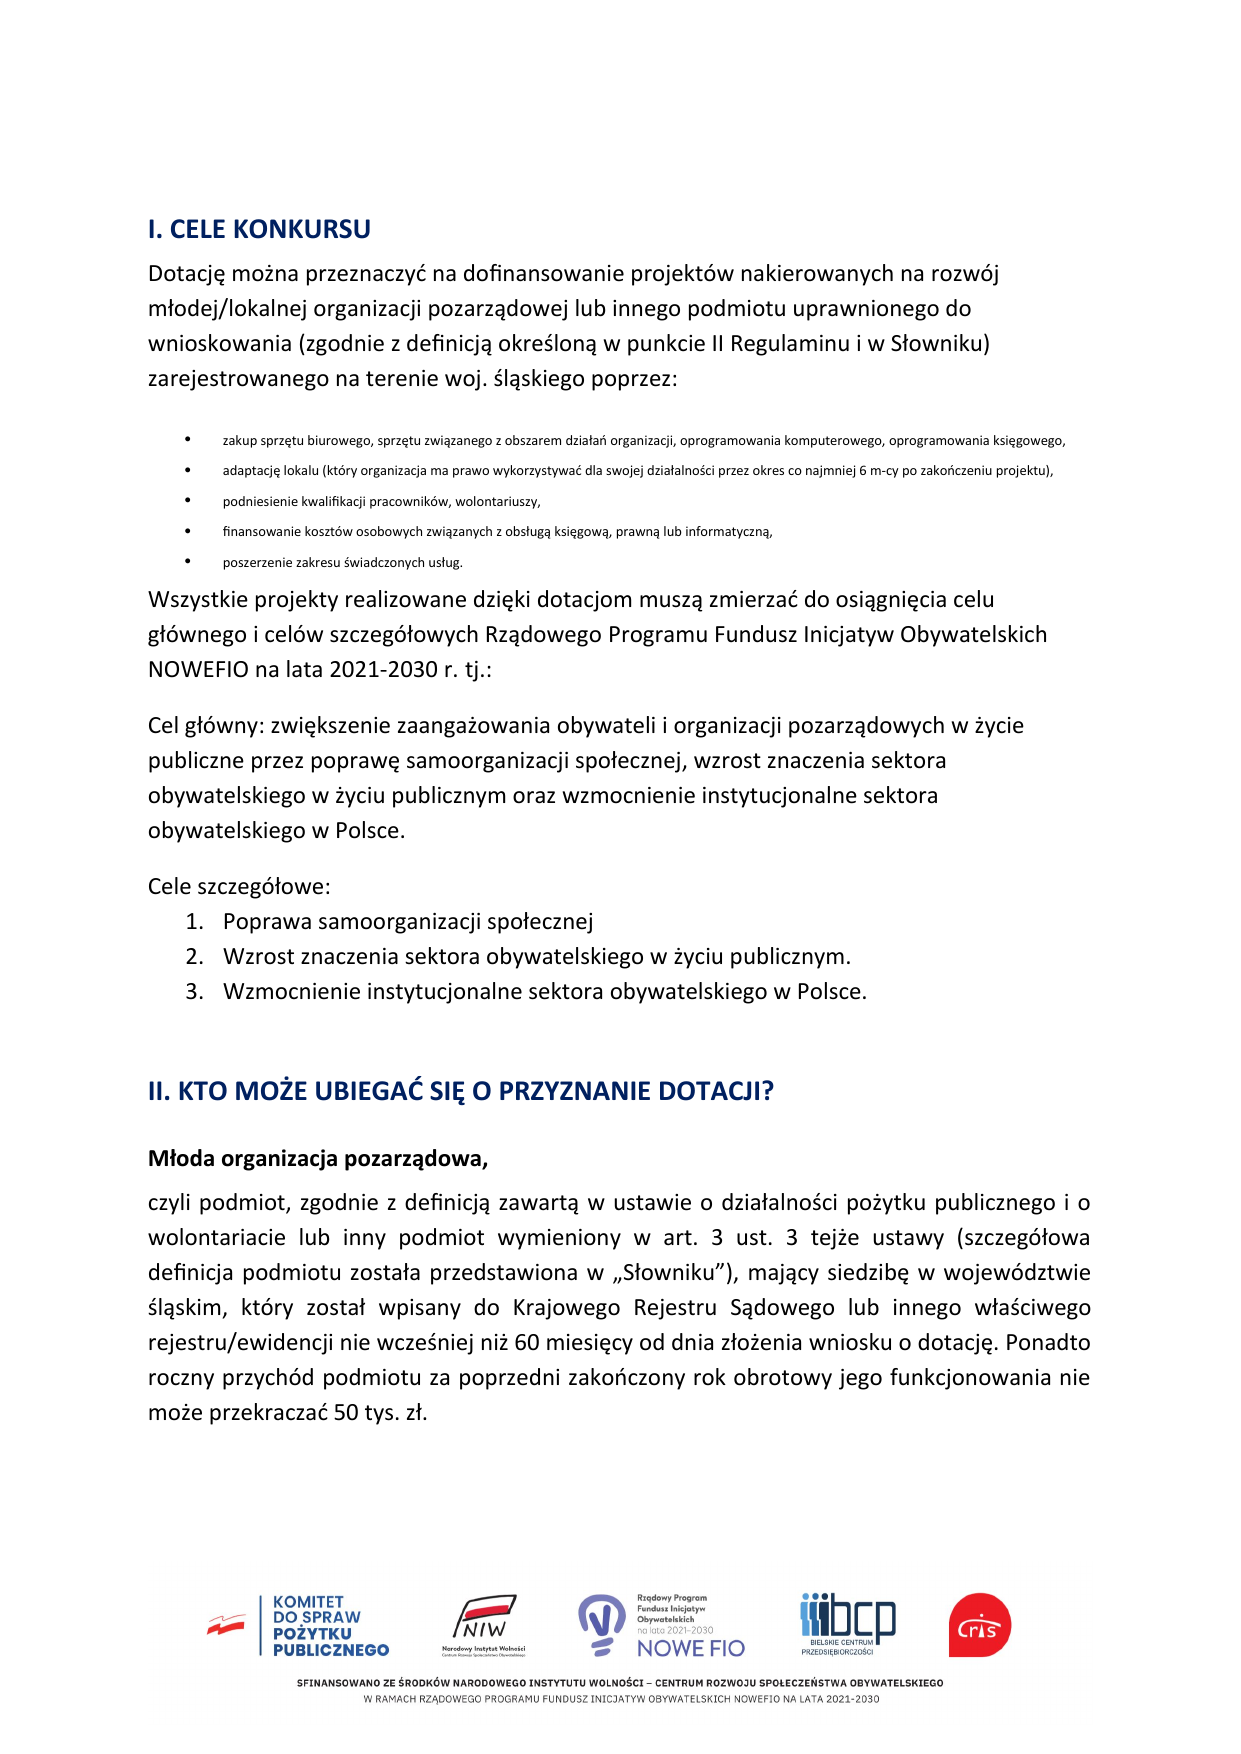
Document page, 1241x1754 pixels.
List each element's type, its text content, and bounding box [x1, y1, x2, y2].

subtitle II. KTO MOŻE UBIEGAĆ SIĘ O PRZYZNANIE DOTACJI? [148, 1072, 1092, 1108]
list adaptację lokalu (który organizacja ma prawo wykorzystywać dla swojej działalności przez okres co najmniej 6 m-cy po zakończeniu projektu), [185, 449, 1092, 479]
text czyli podmiot, zgodnie z definicją zawartą w ustawie o działalności pożytku publicznego i o wolontariacie lub inny podmiot wymieniony w art. 3 ust. 3 tejże ustawy (szczegółowa definicja podmiotu została przedstawiona w „Słowniku”), mający siedzibę w województwie śląskim, który został wpisany do Krajowego Rejestru Sądowego lub innego właściwego rejestru/ewidencji nie wcześniej niż 60 miesięcy od dnia złożenia wniosku o dotację. Ponadto roczny przychód podmiotu za poprzedni zakończony rok obrotowy jego funkcjonowania nie może przekraczać 50 tys. zł. [148, 1186, 1092, 1426]
list finansowanie kosztów osobowych związanych z obsługą księgową, prawną lub informatyczną, [185, 510, 1092, 540]
list Poprawa samoorganizacji społecznej [185, 905, 1092, 936]
list Wzrost znaczenia sektora obywatelskiego w życiu publicznym. [185, 940, 1092, 971]
list Wzmocnienie instytucjonalne sektora obywatelskiego w Polsce. [185, 975, 1092, 1006]
text Dotację można przeznaczyć na dofinansowanie projektów nakierowanych na rozwój młodej/lokalnej organizacji pozarządowej lub innego podmiotu uprawnionego do wnioskowania (zgodnie z definicją określoną w punkcie II Regulaminu i w Słowniku) zarejestrowanego na terenie woj. śląskiego poprzez: [148, 257, 1092, 393]
text Wszystkie projekty realizowane dzięki dotacjom muszą zmierzać do osiągnięcia celu głównego i celów szczegółowych Rządowego Programu Fundusz Inicjatyw Obywatelskich NOWEFIO na lata 2021-2030 r. tj.: [148, 583, 1092, 684]
list zakup sprzętu biurowego, sprzętu związanego z obszarem działań organizacji, oprogramowania komputerowego, oprogramowania księgowego, [185, 418, 1092, 449]
list poszerzenie zakresu świadczonych usług. [185, 540, 1092, 571]
subtitle I. CELE KONKURSU [148, 210, 1092, 246]
picture [147, 1561, 1093, 1725]
text Cele szczegółowe: [148, 870, 1092, 901]
list podniesienie kwalifikacji pracowników, wolontariuszy, [185, 479, 1092, 510]
text Cel główny: zwiększenie zaangażowania obywateli i organizacji pozarządowych w życie publiczne przez poprawę samoorganizacji społecznej, wzrost znaczenia sektora obywatelskiego w życiu publicznym oraz wzmocnienie instytucjonalne sektora obywatelskiego w Polsce. [148, 709, 1092, 845]
subtitle Młoda organizacja pozarządowa, [148, 1143, 1092, 1173]
